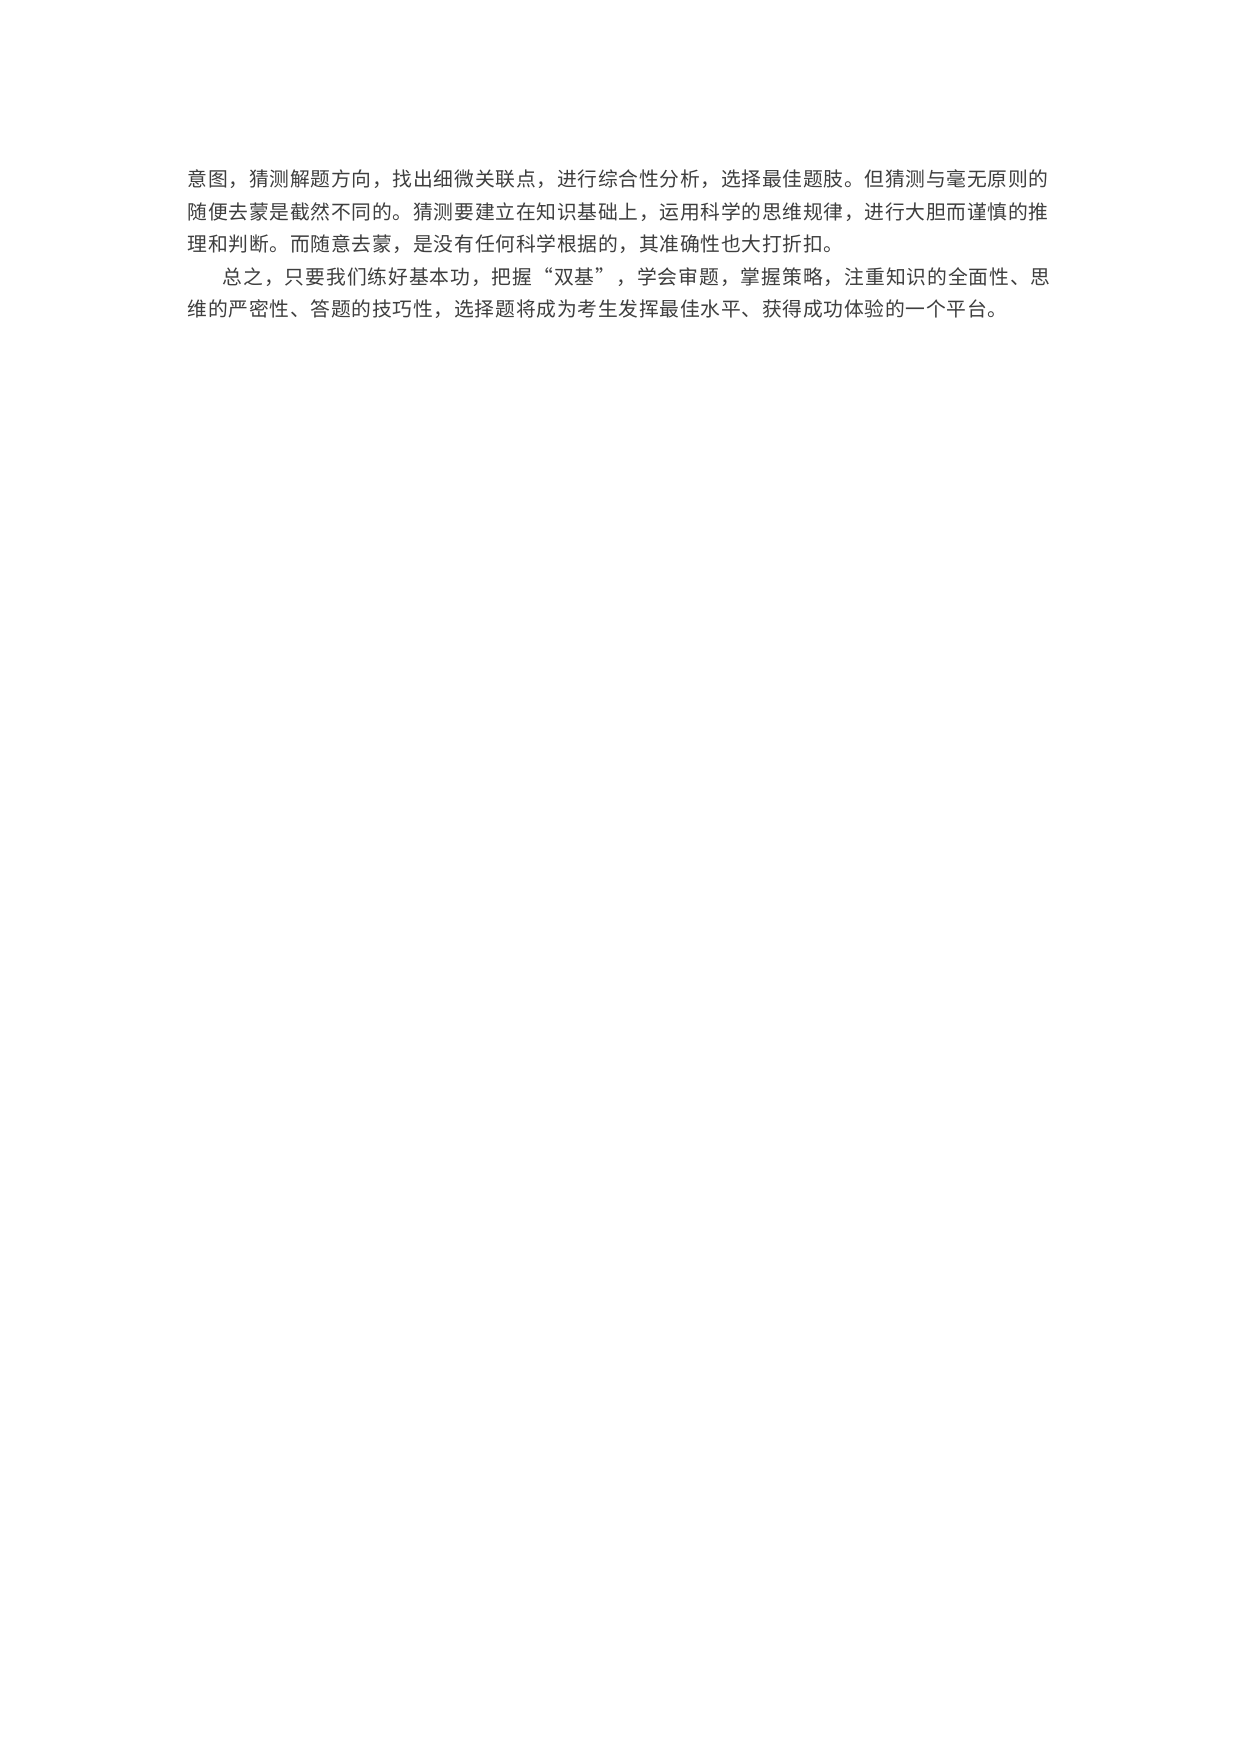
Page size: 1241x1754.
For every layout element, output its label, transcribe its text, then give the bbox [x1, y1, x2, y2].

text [187, 162, 1053, 259]
text 总之，只要我们练好基本功，把握“双基”，学会审题，掌握策略，注重知识的全面性、思维的严密性、答题的技巧性，选择题将成为考生发挥最佳水平、获得成功体验的一个平台。 [187, 259, 1053, 324]
